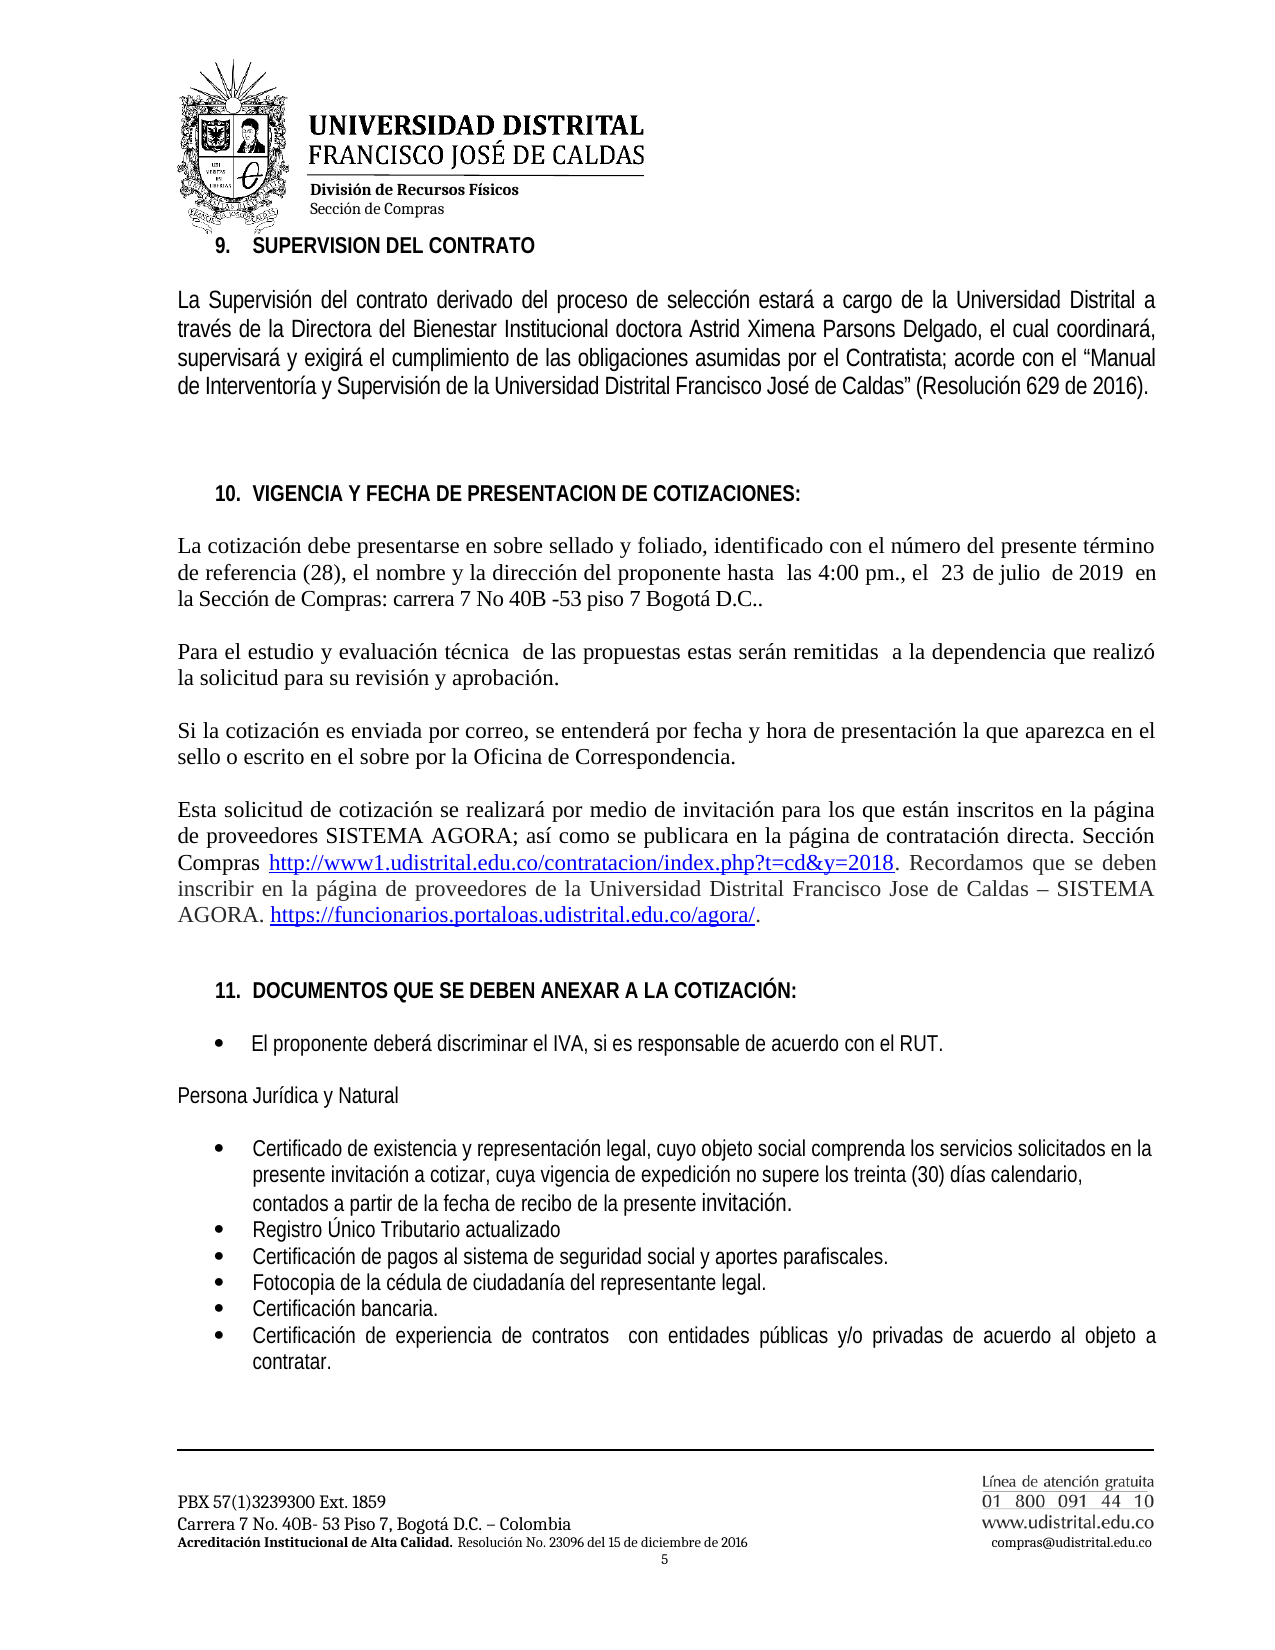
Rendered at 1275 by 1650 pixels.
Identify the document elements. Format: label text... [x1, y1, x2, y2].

list Certificación de pagos al sistema de seguridad social y aportes parafiscales. [215, 1243, 1157, 1269]
text La Supervisión del contrato derivado del proceso de selección estará a cargo de la Universidad Distrital a través de la Directora del Bienestar Institucional doctora Astrid Ximena Parsons Delgado, el cual coordinará, supervisará y exigirá el cumplimiento de las obligaciones asumidas por el Contratista; acorde con el “Manual de Interventoría y Supervisión de la Universidad Distrital Francisco José de Caldas” (Resolución 629 de 2016). [177, 285, 1157, 400]
list Registro Único Tributario actualizado [215, 1216, 1157, 1243]
list DOCUMENTOS QUE SE DEBEN ANEXAR A LA COTIZACIÓN: [215, 977, 1157, 1003]
list Fotocopia de la cédula de ciudadanía del representante legal. [215, 1269, 1157, 1295]
list Certificación de experiencia de contratos con entidades públicas y/o privadas de acuerdo al objeto a contratar. [215, 1322, 1157, 1374]
text La cotización debe presentarse en sobre sellado y foliado, identificado con el número del presente término de referencia (28), el nombre y la dirección del proponente hasta las 4:00 pm., el 23 de julio de 2019 en la Sección de Compras: carrera 7 No 40B -53 piso 7 Bogotá D.C.. [177, 532, 1157, 612]
list Certificado de existencia y representación legal, cuyo objeto social comprenda los servicios solicitados en la presente invitación a cotizar, cuya vigencia de expedición no supere los treinta (30) días calendario, contados a partir de la fecha de recibo de la presente invitación. [215, 1135, 1157, 1216]
list El proponente deberá discriminar el IVA, si es responsable de acuerdo con el RUT. [215, 1029, 1157, 1056]
text Persona Jurídica y Natural [177, 1082, 1157, 1109]
picture [979, 1475, 1154, 1535]
picture [177, 59, 644, 234]
text Para el estudio y evaluación técnica de las propuestas estas serán remitidas a la dependencia que realizó la solicitud para su revisión y aprobación. [177, 638, 1157, 691]
list Certificación bancaria. [215, 1295, 1157, 1322]
text Esta solicitud de cotización se realizará por medio de invitación para los que están inscritos en la página de proveedores SISTEMA AGORA; así como se publicara en la página de contratación directa. Sección Compras http://www1.udistrital.edu.co/contratacion/index.php?t=cd&y=2018. Recordamos que se deben inscribir en la página de proveedores de la Universidad Distrital Francisco Jose de Caldas – SISTEMA AGORA. https://funcionarios.portaloas.udistrital.edu.co/agora/. [177, 796, 1157, 928]
list SUPERVISION DEL CONTRATO [215, 232, 1157, 259]
list VIGENCIA Y FECHA DE PRESENTACION DE COTIZACIONES: [215, 480, 1157, 506]
text Si la cotización es enviada por correo, se entenderá por fecha y hora de presentación la que aparezca en el sello o escrito en el sobre por la Oficina de Correspondencia. [177, 717, 1157, 770]
